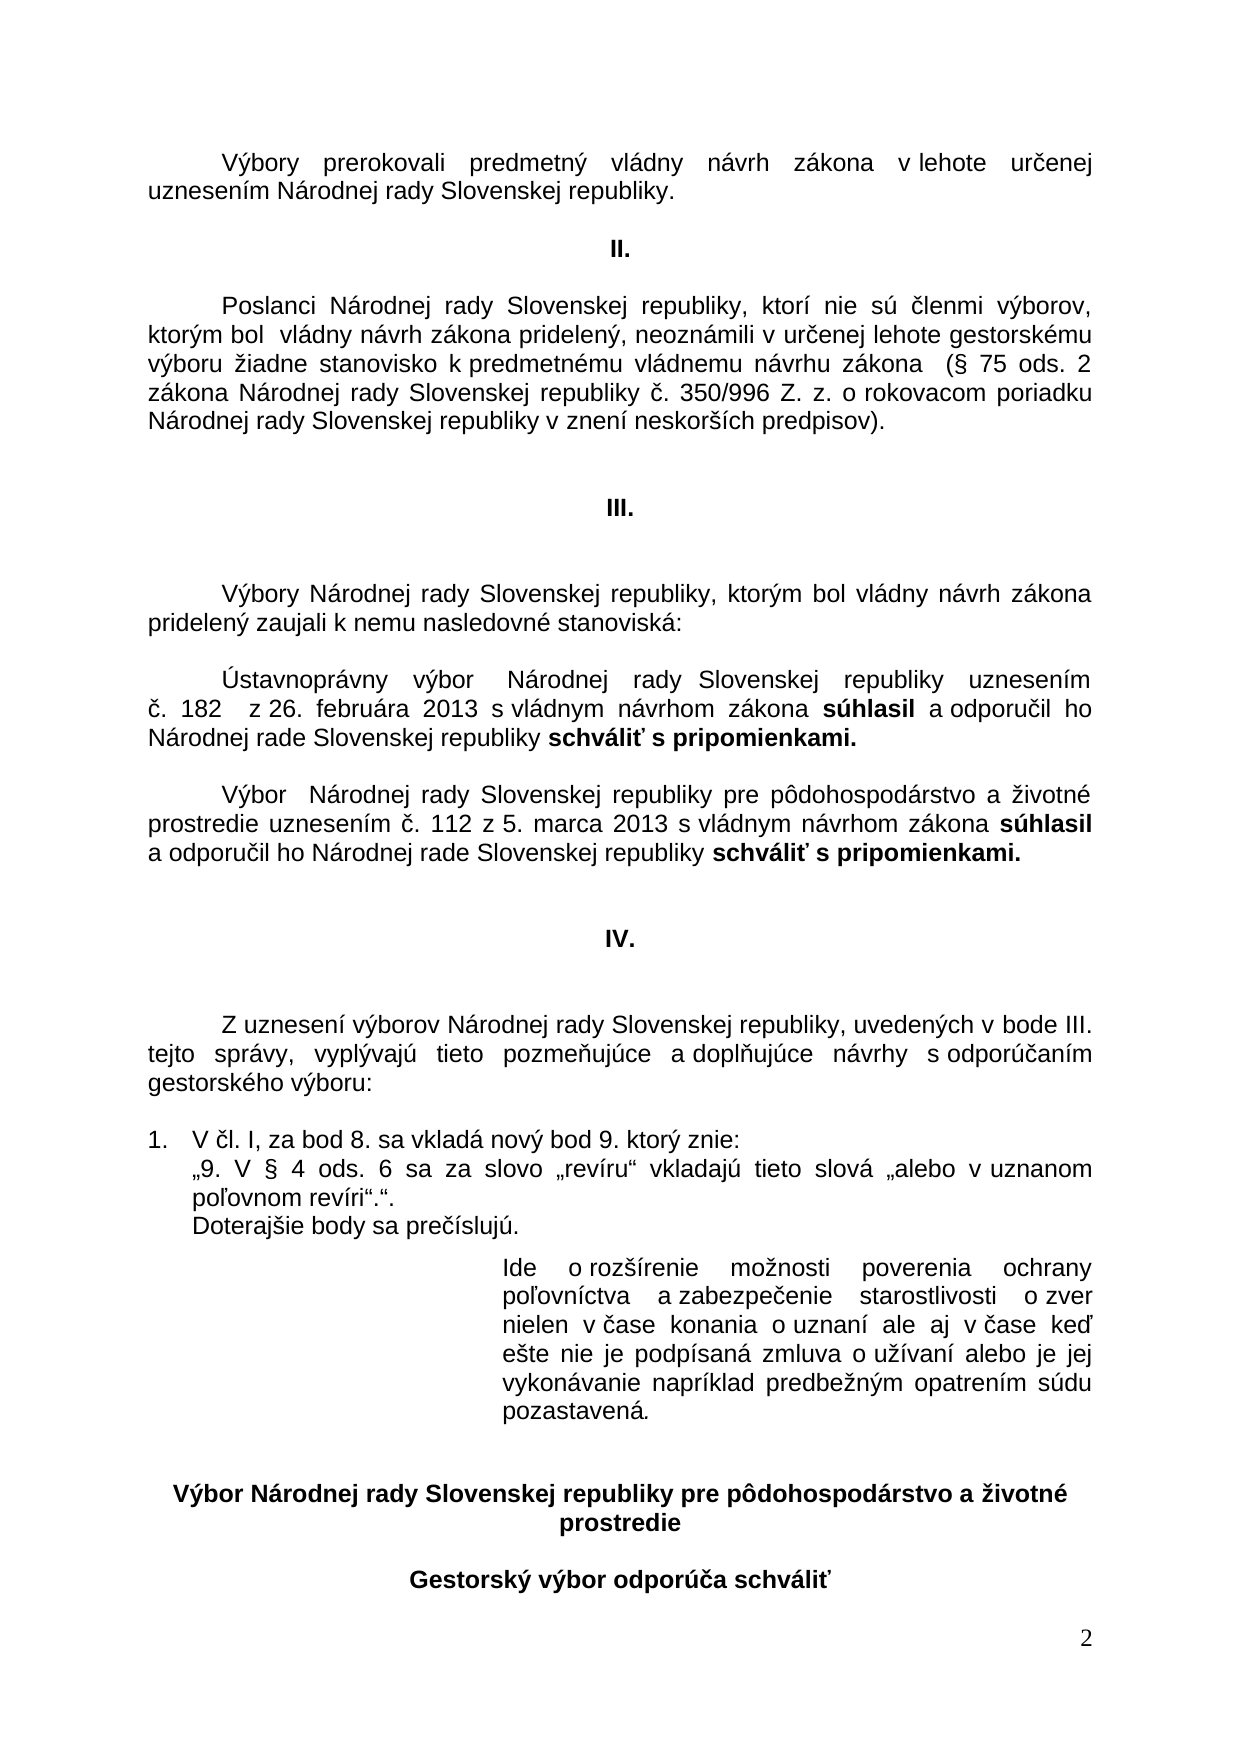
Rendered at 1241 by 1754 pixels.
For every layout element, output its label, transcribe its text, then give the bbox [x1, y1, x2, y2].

text Gestorský výbor odporúča schváliť [148, 1565, 1093, 1594]
text 1. V čl. I, za bod 8. sa vkladá nový bod 9. ktorý znie: [147, 1125, 1093, 1154]
text Výbor Národnej rady Slovenskej republiky pre pôdohospodárstvo a životné prostredie uznesením č. 112 z 5. marca 2013 s vládnym návrhom zákona súhlasil a odporučil ho Národnej rade Slovenskej republiky schváliť s pripomienkami. [148, 780, 1093, 866]
text IV. [148, 924, 1093, 953]
text Výbory prerokovali predmetný vládny návrh zákona v lehote určenej uznesením Národnej rady Slovenskej republiky. [148, 148, 1093, 205]
text Poslanci Národnej rady Slovenskej republiky, ktorí nie sú členmi výborov, ktorým bol vládny návrh zákona pridelený, neoznámili v určenej lehote gestorskému výboru žiadne stanovisko k predmetnému vládnemu návrhu zákona (§ 75 ods. 2 zákona Národnej rady Slovenskej republiky č. 350/996 Z. z. o rokovacom poriadku Národnej rady Slovenskej republiky v znení neskorších predpisov). [148, 291, 1093, 435]
text II. [148, 234, 1093, 263]
text Výbor Národnej rady Slovenskej republiky pre pôdohospodárstvo a životné prostredie [148, 1479, 1093, 1536]
text Z uznesení výborov Národnej rady Slovenskej republiky, uvedených v bode III. tejto správy, vyplývajú tieto pozmeňujúce a doplňujúce návrhy s odporúčaním gestorského výboru: [148, 1010, 1093, 1096]
text Ide o rozšírenie možnosti poverenia ochrany poľovníctva a zabezpečenie starostlivosti o zver nielen v čase konania o uznaní ale aj v čase keď ešte nie je podpísaná zmluva o užívaní alebo je jej vykonávanie napríklad predbežným opatrením súdu pozastavená. [502, 1253, 1093, 1425]
text Výbory Národnej rady Slovenskej republiky, ktorým bol vládny návrh zákona pridelený zaujali k nemu nasledovné stanoviská: [148, 579, 1093, 636]
text Ústavnoprávny výbor Národnej rady Slovenskej republiky uznesením č. 182 z 26. februára 2013 s vládnym návrhom zákona súhlasil a odporučil ho Národnej rade Slovenskej republiky schváliť s pripomienkami. [148, 665, 1093, 751]
text „9. V § 4 ods. 6 sa za slovo „revíru“ vkladajú tieto slová „alebo v uznanom poľovnom revíri“.“. [192, 1154, 1093, 1211]
text Doterajšie body sa prečíslujú. [192, 1211, 1093, 1240]
text III. [148, 493, 1093, 521]
